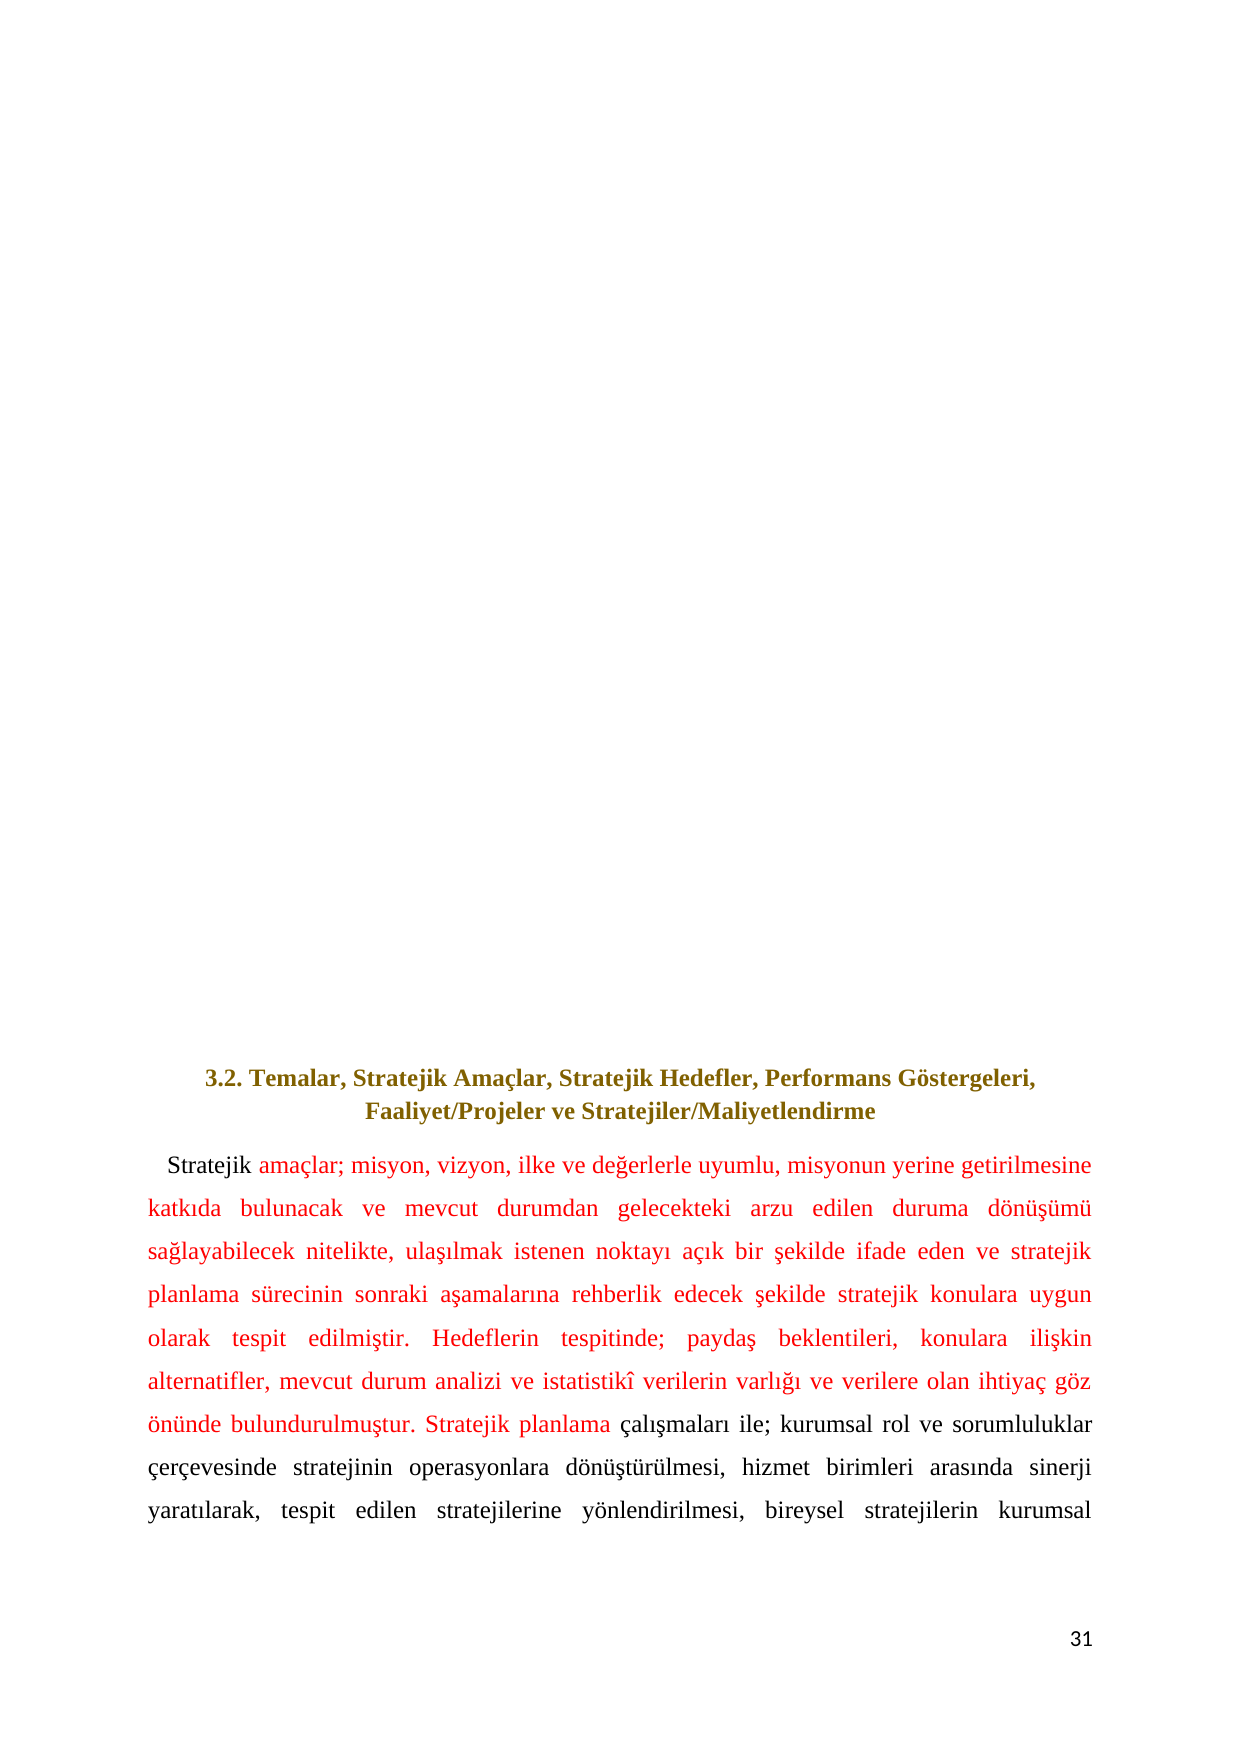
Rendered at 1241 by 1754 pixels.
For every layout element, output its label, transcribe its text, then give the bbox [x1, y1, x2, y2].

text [148, 1150, 1093, 1524]
text 3.2. Temalar, Stratejik Amaçlar, Stratejik Hedefler, Performans Göstergeleri, Faaliyet/Projeler ve Stratejiler/Maliyetlendirme [148, 1063, 1093, 1125]
